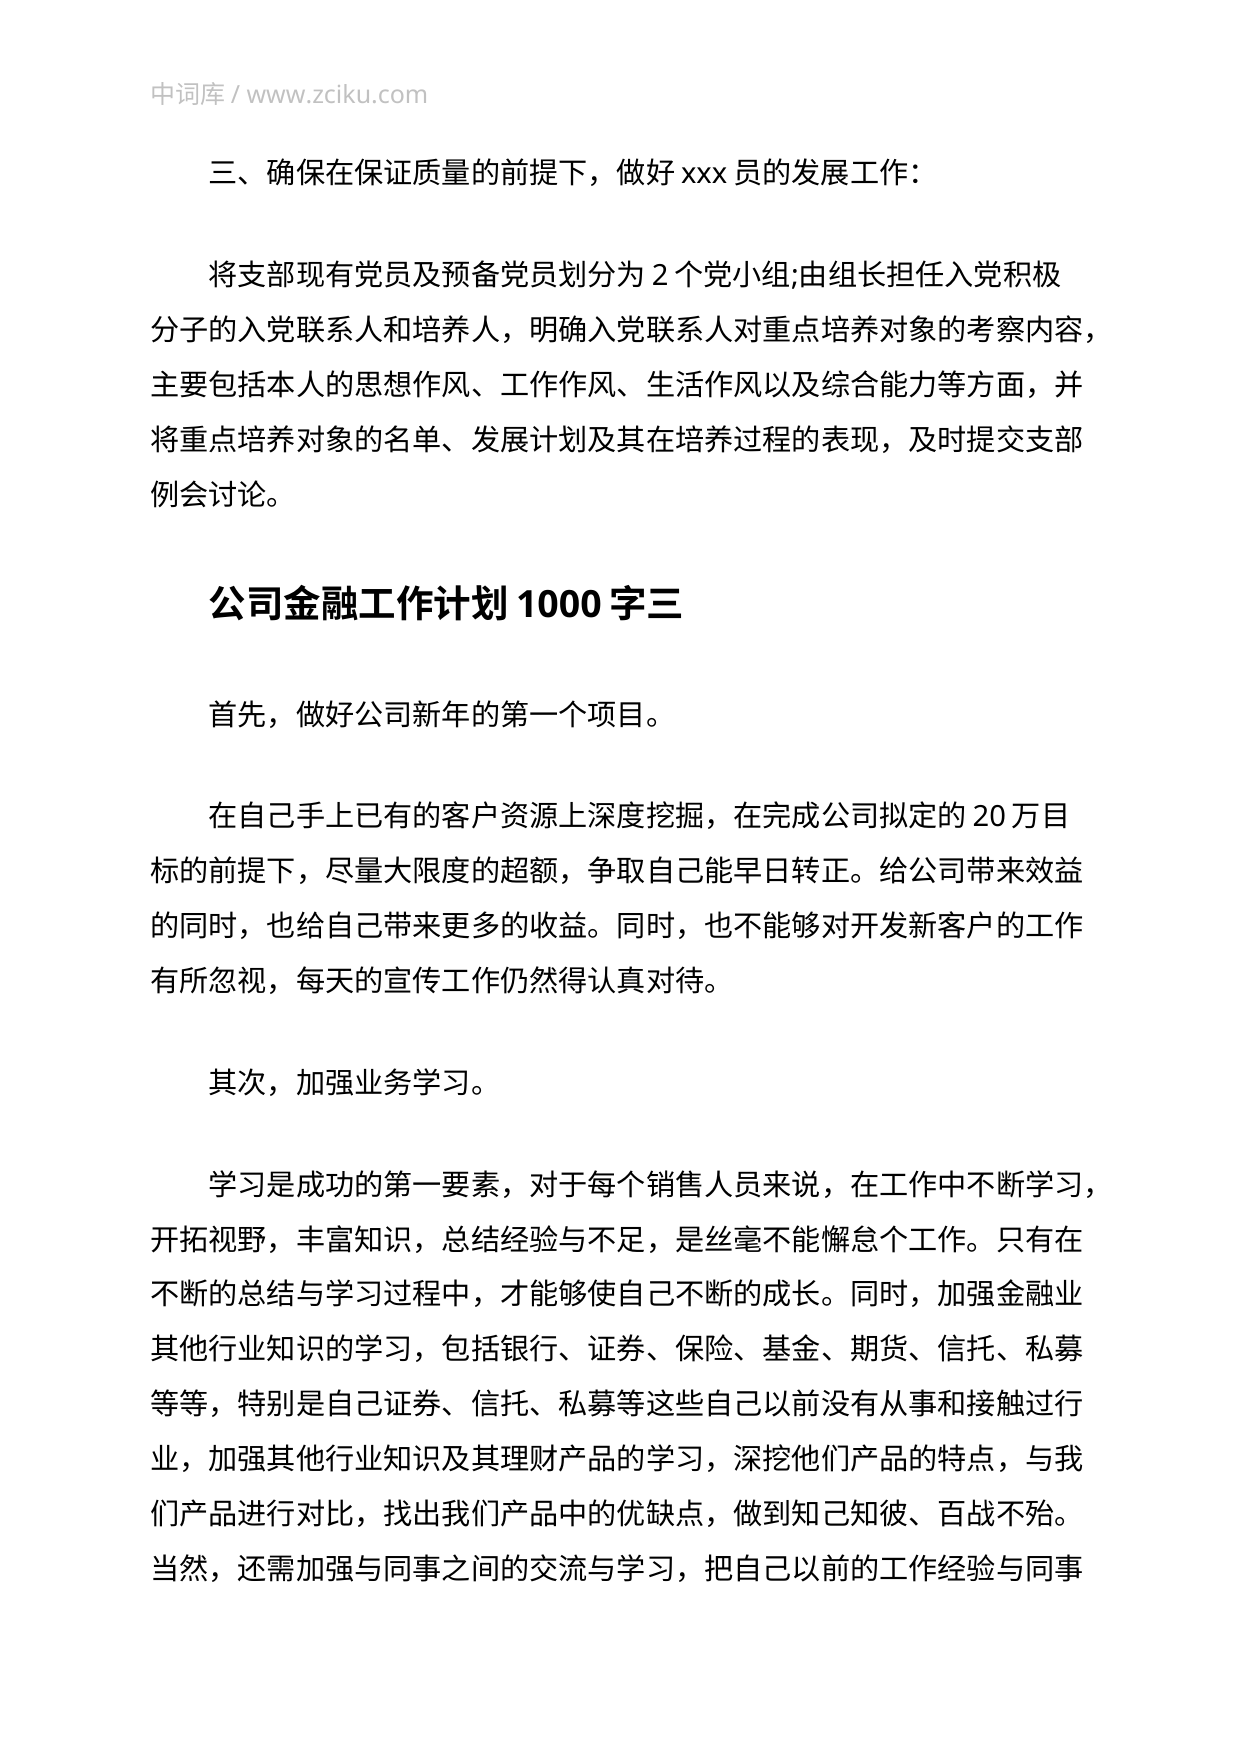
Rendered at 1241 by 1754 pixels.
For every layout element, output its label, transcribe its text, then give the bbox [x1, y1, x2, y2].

text 在自己手上已有的客户资源上深度挖掘，在完成公司拟定的20万目标的前提下，尽量大限度的超额，争取自己能早日转正。给公司带来效益的同时，也给自己带来更多的收益。同时，也不能够对开发新客户的工作有所忽视，每天的宣传工作仍然得认真对待。 [150, 793, 1090, 1000]
text 公司金融工作计划1000字三 [150, 573, 1090, 628]
text 将支部现有党员及预备党员划分为2个党小组;由组长担任入党积极分子的入党联系人和培养人，明确入党联系人对重点培养对象的考察内容，主要包括本人的思想作风、工作作风、生活作风以及综合能力等方面，并将重点培养对象的名单、发展计划及其在培养过程的表现，及时提交支部例会讨论。 [150, 252, 1090, 514]
text 首先，做好公司新年的第一个项目。 [150, 691, 1090, 733]
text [150, 1161, 1090, 1588]
text 三、确保在保证质量的前提下，做好xxx员的发展工作： [150, 150, 1090, 192]
text 其次，加强业务学习。 [150, 1059, 1090, 1102]
